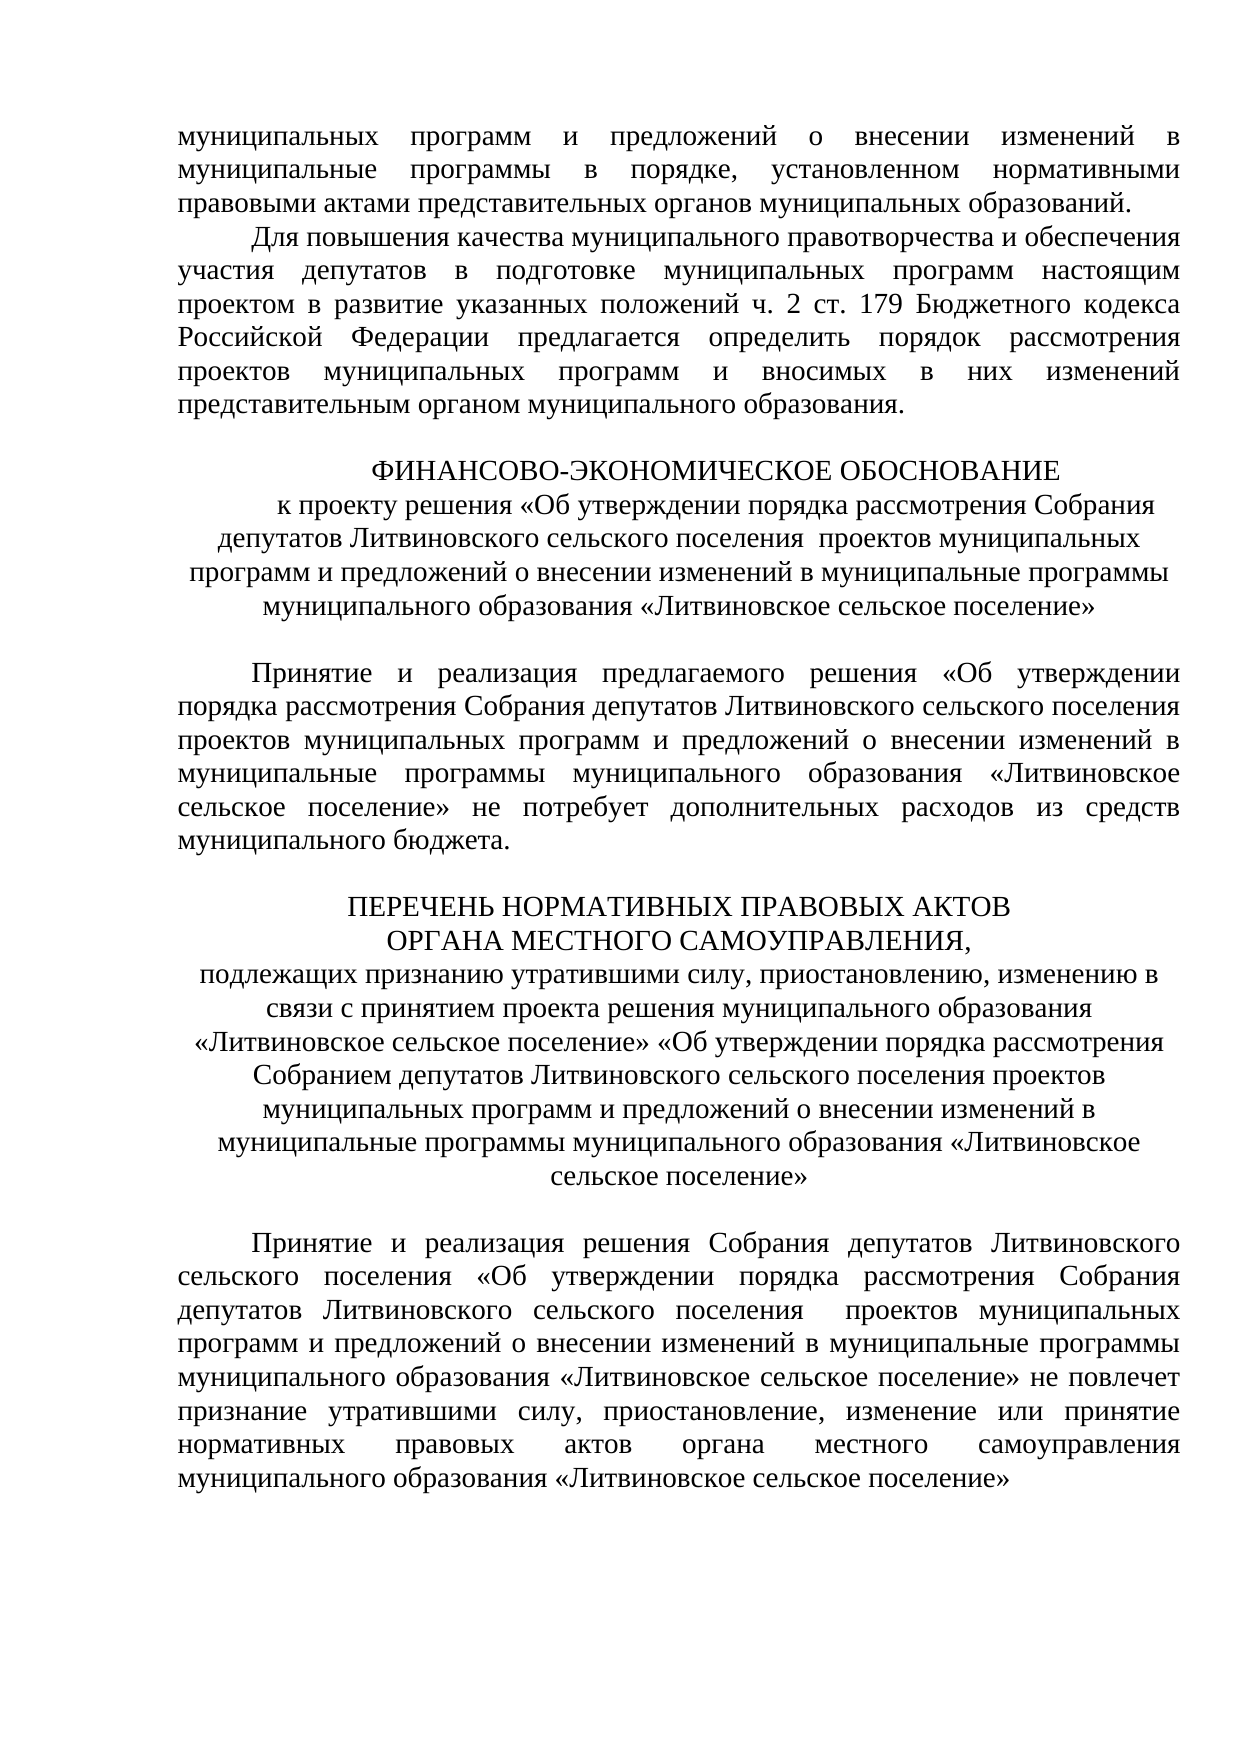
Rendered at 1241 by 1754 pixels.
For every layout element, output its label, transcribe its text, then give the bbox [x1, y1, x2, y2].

text Принятие и реализация решения Собрания депутатов Литвиновского сельского поселения «Об утверждении порядка рассмотрения Собрания депутатов Литвиновского сельского поселения проектов муниципальных программ и предложений о внесении изменений в муниципальные программы муниципального образования «Литвиновское сельское поселение» не повлечет признание утратившими силу, приостановление, изменение или принятие нормативных правовых актов органа местного самоуправления муниципального образования «Литвиновское сельское поселение» [177, 1225, 1181, 1493]
text ПЕРЕЧЕНЬ НОРМАТИВНЫХ ПРАВОВЫХ АКТОВ [177, 889, 1181, 923]
text Принятие и реализация предлагаемого решения «Об утверждении порядка рассмотрения Собрания депутатов Литвиновского сельского поселения проектов муниципальных программ и предложений о внесении изменений в муниципальные программы муниципального образования «Литвиновское сельское поселение» не потребует дополнительных расходов из средств муниципального бюджета. [177, 655, 1181, 856]
text к проекту решения «Об утверждении порядка рассмотрения Собрания депутатов Литвиновского сельского поселения проектов муниципальных программ и предложений о внесении изменений в муниципальные программы муниципального образования «Литвиновское сельское поселение» [177, 487, 1181, 655]
text ОРГАНА МЕСТНОГО САМОУПРАВЛЕНИЯ, [177, 923, 1181, 957]
text подлежащих признанию утратившими силу, приостановлению, изменению в связи с принятием проекта решения муниципального образования «Литвиновское сельское поселение» «Об утверждении порядка рассмотрения Собранием депутатов Литвиновского сельского поселения проектов муниципальных программ и предложений о внесении изменений в муниципальные программы муниципального образования «Литвиновское сельское поселение» [177, 957, 1181, 1191]
text ФИНАНСОВО-ЭКОНОМИЧЕСКОЕ ОБОСНОВАНИЕ [177, 453, 1181, 487]
text Для повышения качества муниципального правотворчества и обеспечения участия депутатов в подготовке муниципальных программ настоящим проектом в развитие указанных положений ч. 2 ст. 179 Бюджетного кодекса Российской Федерации предлагается определить порядок рассмотрения проектов муниципальных программ и вносимых в них изменений представительным органом муниципального образования. [177, 219, 1181, 420]
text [177, 118, 1181, 219]
